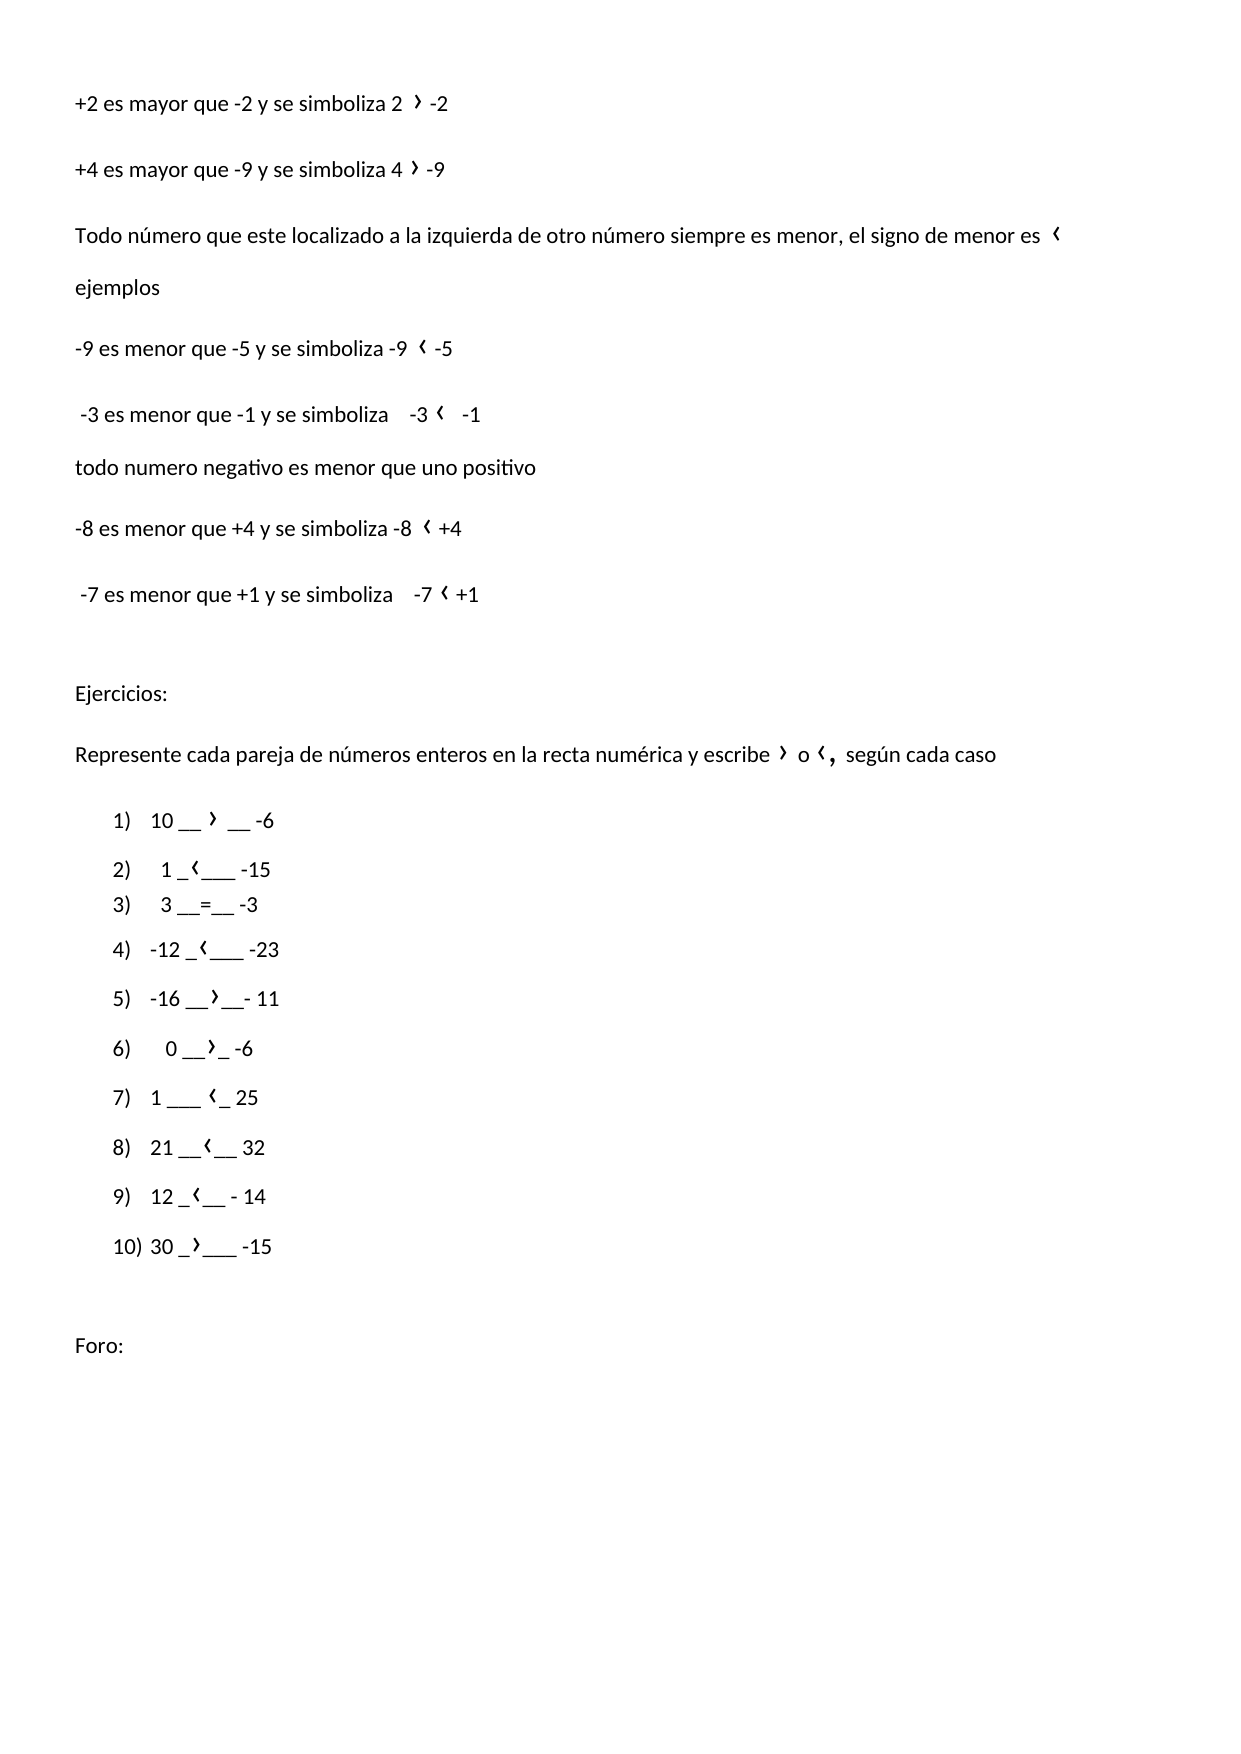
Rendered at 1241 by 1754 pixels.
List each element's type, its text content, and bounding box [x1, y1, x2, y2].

list 1 _‹___ -15 [112, 841, 1165, 887]
list 30 _›___ -15 [112, 1218, 1165, 1263]
list 3 __=__ -3 [112, 891, 1165, 919]
list -16 __›__- 11 [112, 970, 1165, 1016]
text -3 es menor que -1 y se simboliza -3 ‹ -1 [75, 386, 1165, 432]
text Foro: [75, 1331, 1165, 1359]
text Ejercicios: [75, 679, 1165, 707]
list 0 __›_ -6 [112, 1020, 1165, 1066]
list 1 ___ ‹_ 25 [112, 1069, 1165, 1115]
text ejemplos [75, 273, 1165, 301]
text +2 es mayor que -2 y se simboliza 2 › -2 [75, 75, 1165, 121]
text -8 es menor que +4 y se simboliza -8 ‹ +4 [75, 499, 1165, 545]
text todo numero negativo es menor que uno positivo [75, 453, 1165, 481]
text +4 es mayor que -9 y se simboliza 4 › -9 [75, 141, 1165, 187]
text Todo número que este localizado a la izquierda de otro número siempre es menor, el signo de menor es ‹ [75, 207, 1165, 253]
list -12 _‹___ -23 [112, 921, 1165, 967]
list 10 __ › __ -6 [112, 792, 1165, 837]
text -9 es menor que -5 y se simboliza -9 ‹ -5 [75, 320, 1165, 366]
text Represente cada pareja de números enteros en la recta numérica y escribe › o ‹, según cada caso [75, 726, 1165, 771]
text -7 es menor que +1 y se simboliza -7 ‹ +1 [75, 566, 1165, 611]
list 21 __‹__ 32 [112, 1119, 1165, 1164]
list 12 _‹__ - 14 [112, 1168, 1165, 1214]
